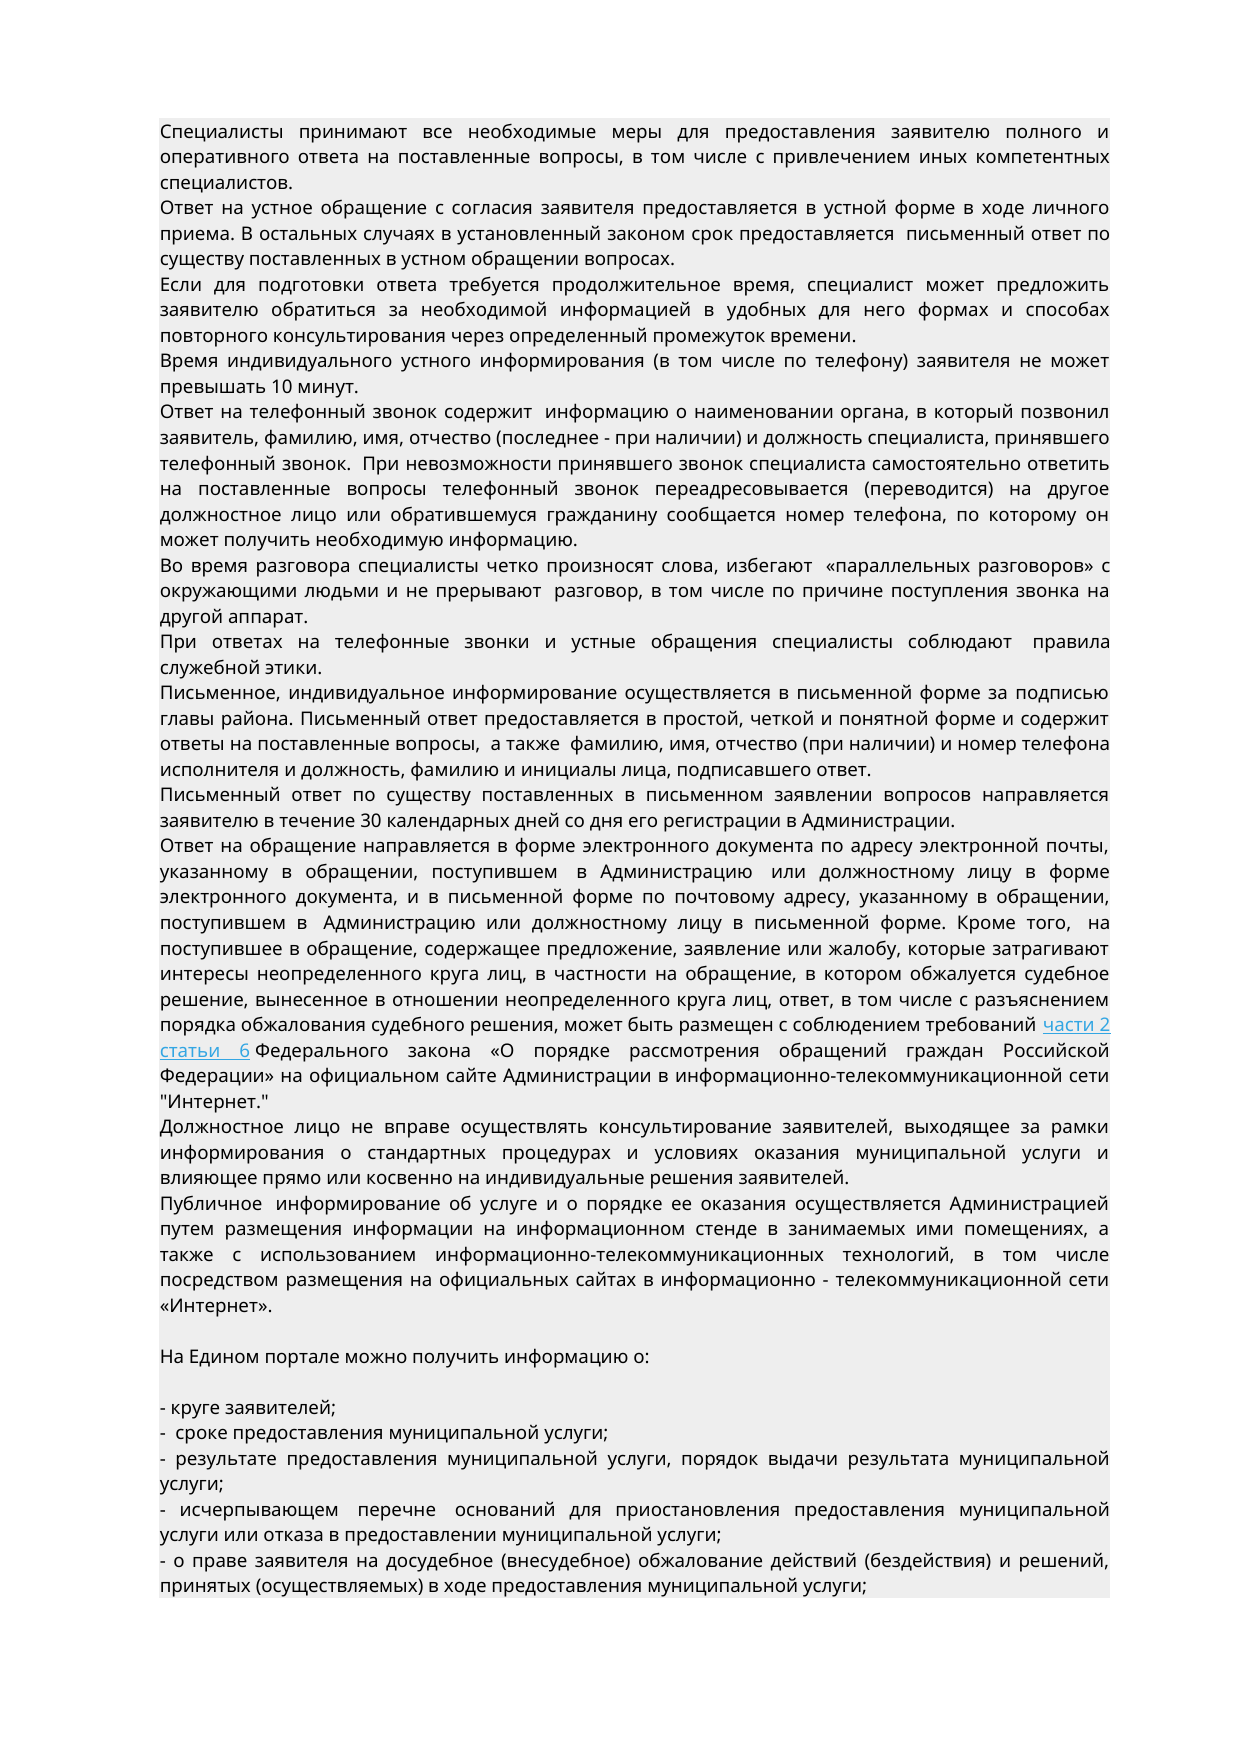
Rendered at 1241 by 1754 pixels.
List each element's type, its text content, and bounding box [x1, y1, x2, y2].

text - результате предоставления муниципальной услуги, порядок выдачи результата муниципальной услуги; [159, 1445, 1110, 1496]
text Во время разговора специалисты четко произносят слова, избегают «параллельных разговоров» с окружающими людьми и не прерывают разговор, в том числе по причине поступления звонка на другой аппарат. [159, 552, 1110, 628]
text - исчерпывающем перечне оснований для приостановления предоставления муниципальной услуги или отказа в предоставлении муниципальной услуги; [159, 1496, 1110, 1547]
text - о праве заявителя на досудебное (внесудебное) обжалование действий (бездействия) и решений, принятых (осуществляемых) в ходе предоставления муниципальной услуги; [159, 1547, 1110, 1598]
text - сроке предоставления муниципальной услуги; [159, 1420, 1110, 1445]
text Время индивидуального устного информирования (в том числе по телефону) заявителя не может превышать 10 минут. [159, 348, 1110, 399]
text Ответ на обращение направляется в форме электронного документа по адресу электронной почты, указанному в обращении, поступившем в Администрацию или должностному лицу в форме электронного документа, и в письменной форме по почтовому адресу, указанному в обращении, поступившем в Администрацию или должностному лицу в письменной форме. Кроме того, на поступившее в обращение, содержащее предложение, заявление или жалобу, которые затрагивают интересы неопределенного круга лиц, в частности на обращение, в котором обжалуется судебное решение, вынесенное в отношении неопределенного круга лиц, ответ, в том числе с разъяснением порядка обжалования судебного решения, может быть размещен с соблюдением требований части 2 статьи 6 Федерального закона «О порядке рассмотрения обращений граждан Российской Федерации» на официальном сайте Администрации в информационно-телекоммуникационной сети "Интернет." [159, 833, 1110, 1113]
text Если для подготовки ответа требуется продолжительное время, специалист может предложить заявителю обратиться за необходимой информацией в удобных для него формах и способах повторного консультирования через определенный промежуток времени. [159, 271, 1110, 348]
text Письменный ответ по существу поставленных в письменном заявлении вопросов направляется заявителю в течение 30 календарных дней со дня его регистрации в Администрации. [159, 782, 1110, 833]
text Ответ на устное обращение с согласия заявителя предоставляется в устной форме в ходе личного приема. В остальных случаях в установленный законом срок предоставляется письменный ответ по существу поставленных в устном обращении вопросах. [159, 195, 1110, 271]
text При ответах на телефонные звонки и устные обращения специалисты соблюдают правила служебной этики. [159, 628, 1110, 679]
text Публичное информирование об услуге и о порядке ее оказания осуществляется Администрацией путем размещения информации на информационном стенде в занимаемых ими помещениях, а также с использованием информационно-телекоммуникационных технологий, в том числе посредством размещения на официальных сайтах в информационно - телекоммуникационной сети «Интернет». [159, 1190, 1110, 1318]
text На Едином портале можно получить информацию о: [159, 1343, 1110, 1369]
text Специалисты принимают все необходимые меры для предоставления заявителю полного и оперативного ответа на поставленные вопросы, в том числе с привлечением иных компетентных специалистов. [159, 118, 1110, 195]
text Письменное, индивидуальное информирование осуществляется в письменной форме за подписью главы района. Письменный ответ предоставляется в простой, четкой и понятной форме и содержит ответы на поставленные вопросы, а также фамилию, имя, отчество (при наличии) и номер телефона исполнителя и должность, фамилию и инициалы лица, подписавшего ответ. [159, 679, 1110, 782]
text Должностное лицо не вправе осуществлять консультирование заявителей, выходящее за рамки информирования о стандартных процедурах и условиях оказания муниципальной услуги и влияющее прямо или косвенно на индивидуальные решения заявителей. [159, 1113, 1110, 1190]
text - круге заявителей; [159, 1394, 1110, 1420]
text Ответ на телефонный звонок содержит информацию о наименовании органа, в который позвонил заявитель, фамилию, имя, отчество (последнее - при наличии) и должность специалиста, принявшего телефонный звонок. При невозможности принявшего звонок специалиста самостоятельно ответить на поставленные вопросы телефонный звонок переадресовывается (переводится) на другое должностное лицо или обратившемуся гражданину сообщается номер телефона, по которому он может получить необходимую информацию. [159, 399, 1110, 552]
